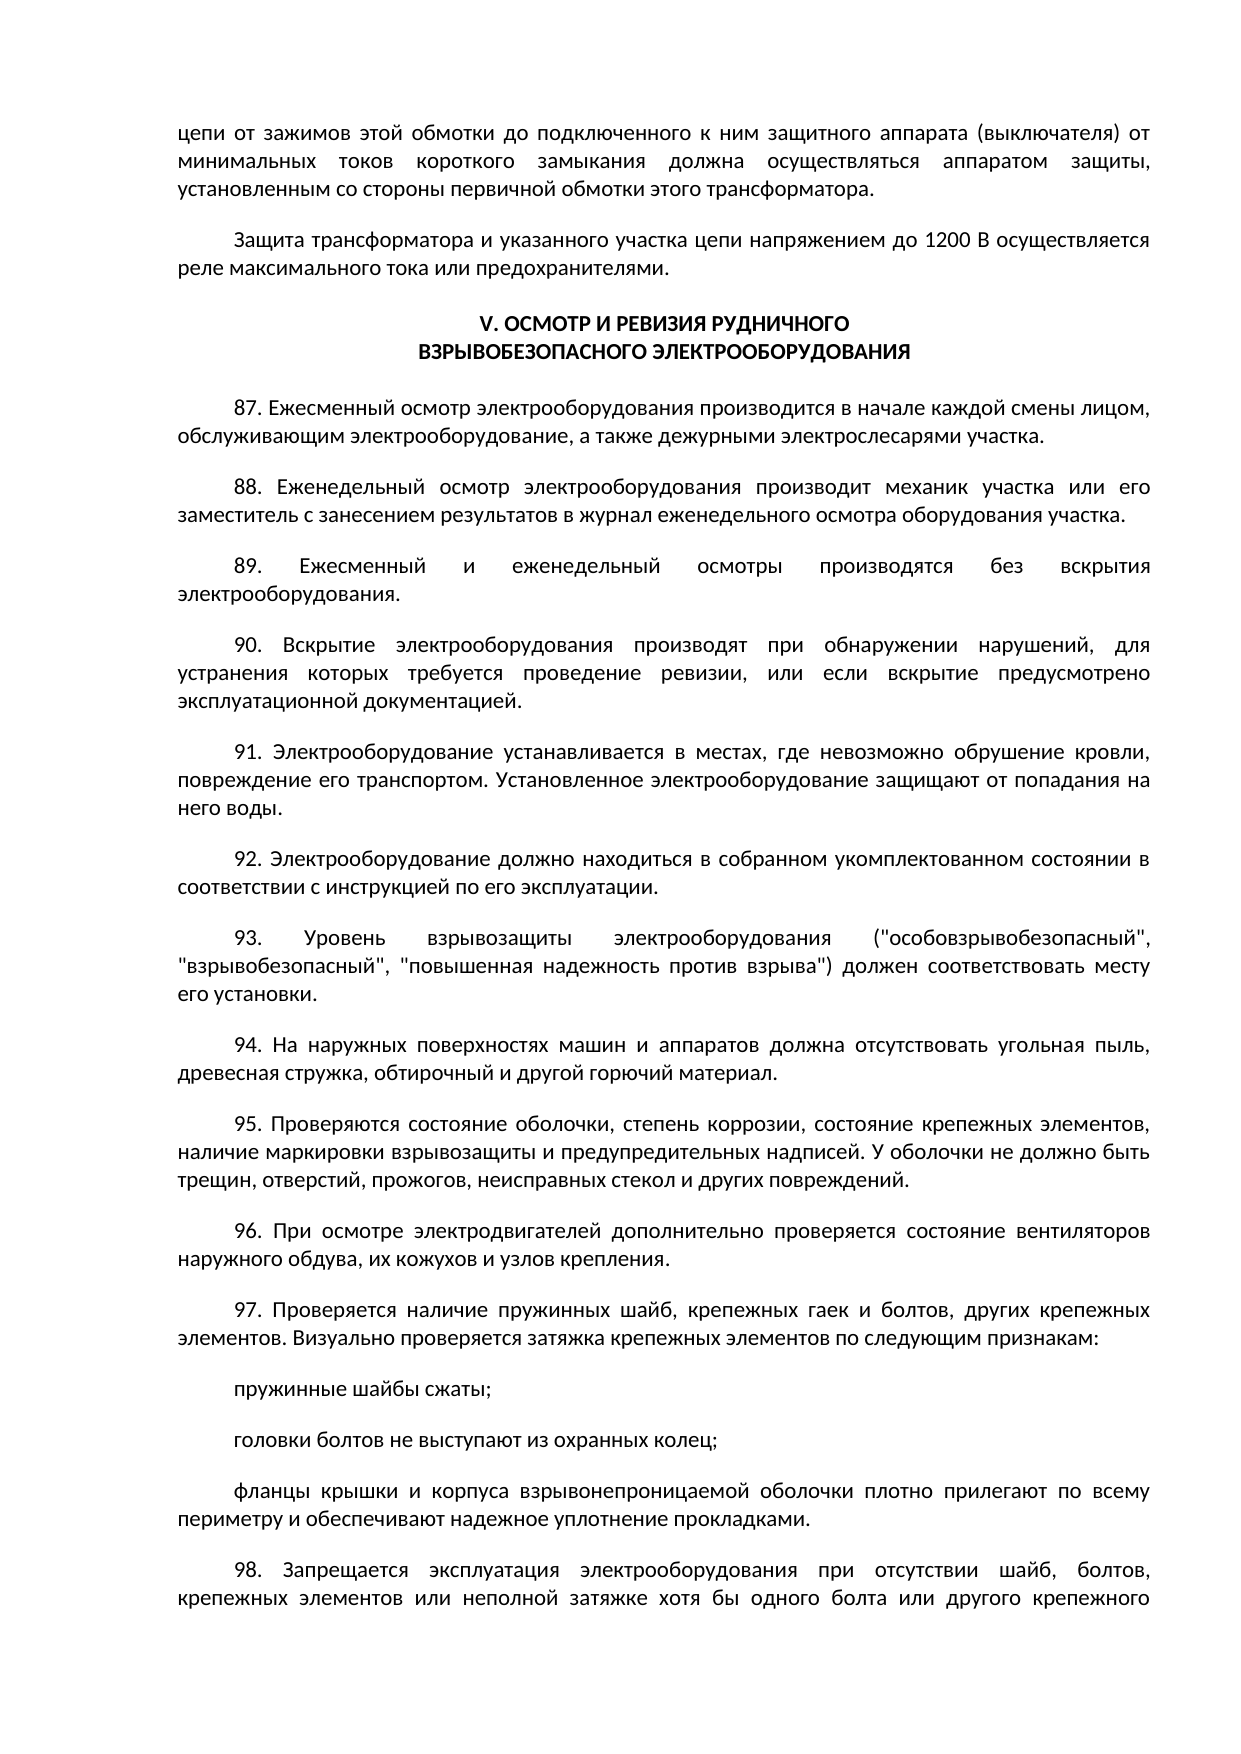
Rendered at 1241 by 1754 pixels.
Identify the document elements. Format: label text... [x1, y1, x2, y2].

text 95. Проверяются состояние оболочки, степень коррозии, состояние крепежных элементов, наличие маркировки взрывозащиты и предупредительных надписей. У оболочки не должно быть трещин, отверстий, прожогов, неисправных стекол и других повреждений. [177, 1109, 1152, 1193]
text фланцы крышки и корпуса взрывонепроницаемой оболочки плотно прилегают по всему периметру и обеспечивают надежное уплотнение прокладками. [177, 1476, 1152, 1532]
text 87. Ежесменный осмотр электрооборудования производится в начале каждой смены лицом, обслуживающим электрооборудование, а также дежурными электрослесарями участка. [177, 393, 1152, 449]
text 93. Уровень взрывозащиты электрооборудования ("особовзрывобезопасный", "взрывобезопасный", "повышенная надежность против взрыва") должен соответствовать месту его установки. [177, 923, 1152, 1007]
text 88. Еженедельный осмотр электрооборудования производит механик участка или его заместитель с занесением результатов в журнал еженедельного осмотра оборудования участка. [177, 472, 1152, 528]
title V. ОСМОТР И РЕВИЗИЯ РУДНИЧНОГО [177, 309, 1152, 337]
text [177, 1555, 1152, 1611]
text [177, 118, 1152, 202]
text 92. Электрооборудование должно находиться в собранном укомплектованном состоянии в соответствии с инструкцией по его эксплуатации. [177, 844, 1152, 900]
text 91. Электрооборудование устанавливается в местах, где невозможно обрушение кровли, повреждение его транспортом. Установленное электрооборудование защищают от попадания на него воды. [177, 737, 1152, 821]
text 94. На наружных поверхностях машин и аппаратов должна отсутствовать угольная пыль, древесная стружка, обтирочный и другой горючий материал. [177, 1030, 1152, 1086]
text Защита трансформатора и указанного участка цепи напряжением до 1200 В осуществляется реле максимального тока или предохранителями. [177, 225, 1152, 281]
text 90. Вскрытие электрооборудования производят при обнаружении нарушений, для устранения которых требуется проведение ревизии, или если вскрытие предусмотрено эксплуатационной документацией. [177, 630, 1152, 714]
title ВЗРЫВОБЕЗОПАСНОГО ЭЛЕКТРООБОРУДОВАНИЯ [177, 337, 1152, 365]
text головки болтов не выступают из охранных колец; [177, 1425, 1152, 1453]
text 89. Ежесменный и еженедельный осмотры производятся без вскрытия электрооборудования. [177, 551, 1152, 607]
text 97. Проверяется наличие пружинных шайб, крепежных гаек и болтов, других крепежных элементов. Визуально проверяется затяжка крепежных элементов по следующим признакам: [177, 1295, 1152, 1351]
text 96. При осмотре электродвигателей дополнительно проверяется состояние вентиляторов наружного обдува, их кожухов и узлов крепления. [177, 1216, 1152, 1272]
text пружинные шайбы сжаты; [177, 1374, 1152, 1402]
